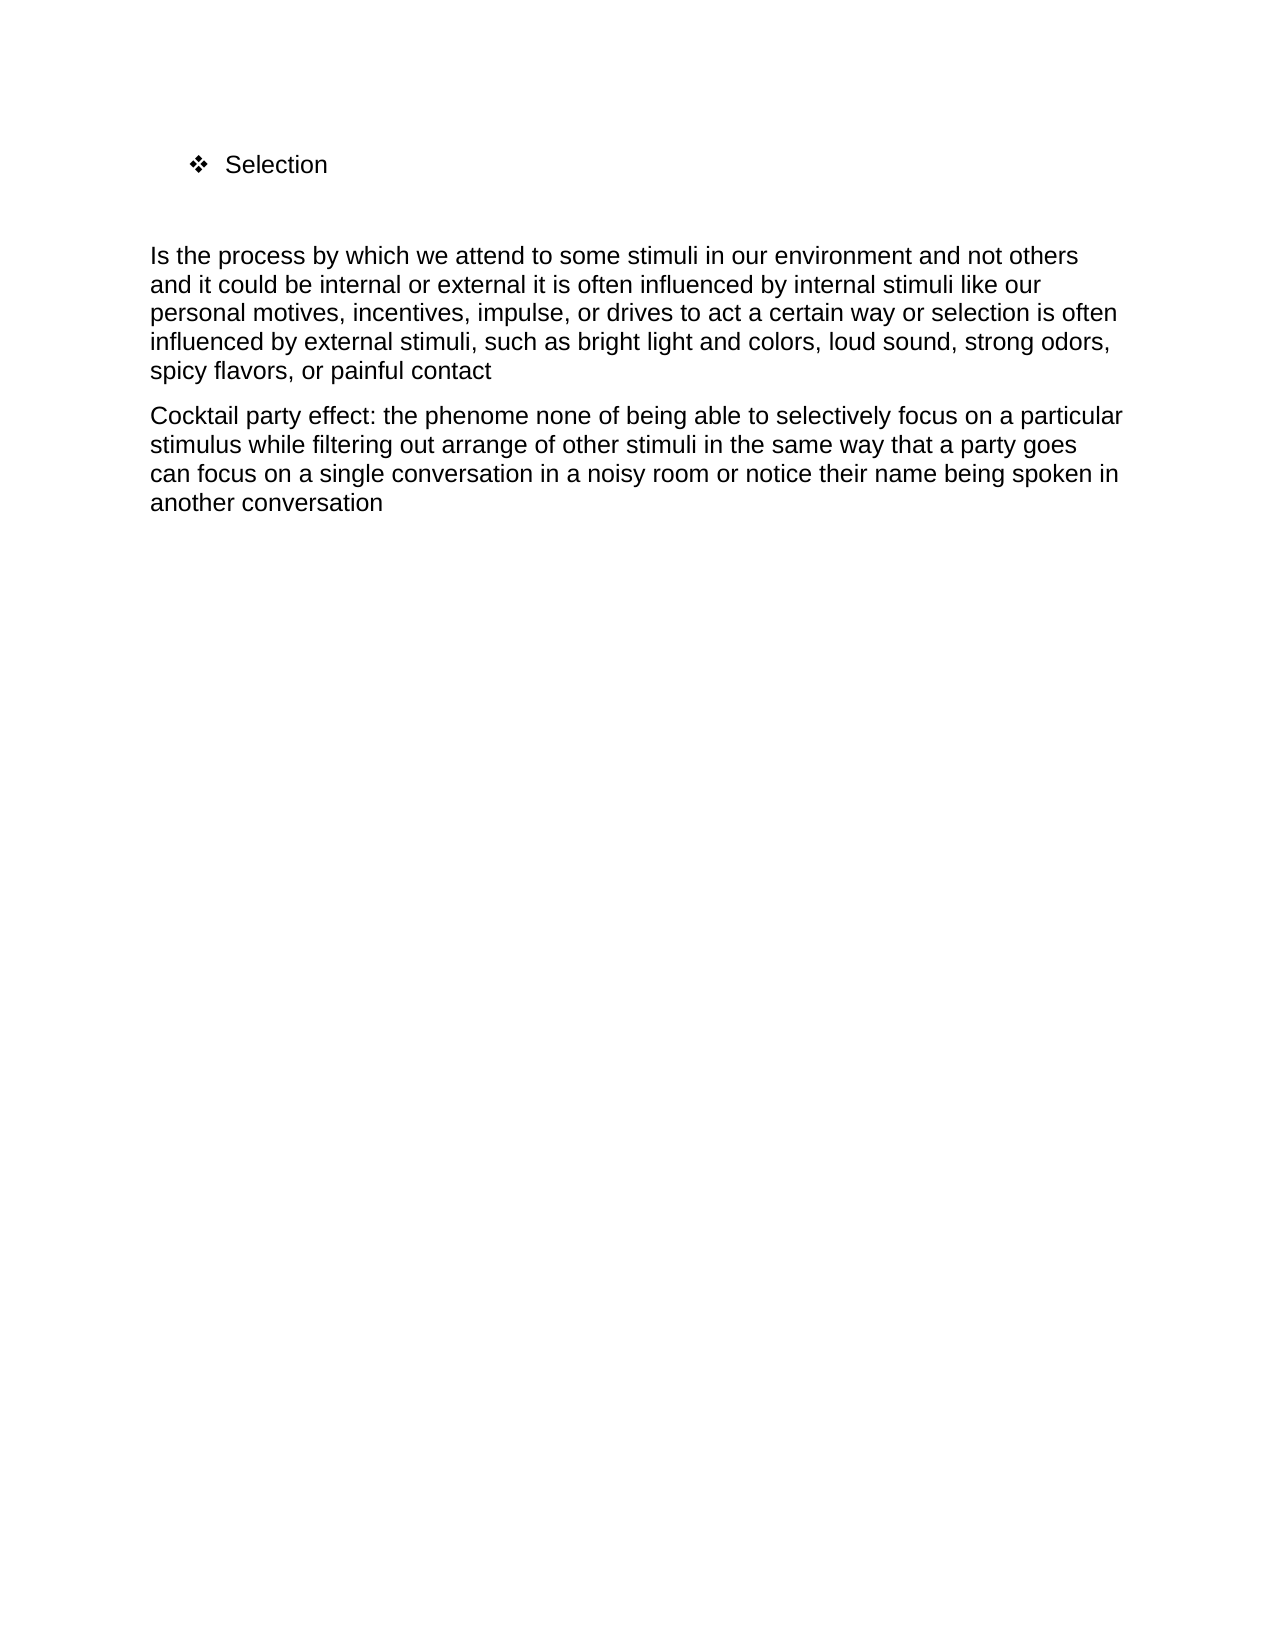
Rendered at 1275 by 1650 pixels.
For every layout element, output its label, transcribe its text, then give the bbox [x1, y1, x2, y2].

text Cocktail party effect: the phenome none of being able to selectively focus on a particular stimulus while filtering out arrange of other stimuli in the same way that a party goes can focus on a single conversation in a noisy room or notice their name being spoken in another conversation [150, 401, 1125, 516]
list Selection [187, 150, 1125, 179]
text Is the process by which we attend to some stimuli in our environment and not others and it could be internal or external it is often influenced by internal stimuli like our personal motives, incentives, impulse, or drives to act a certain way or selection is often influenced by external stimuli, such as bright light and colors, loud sound, strong odors, spicy flavors, or painful contact [150, 241, 1125, 385]
